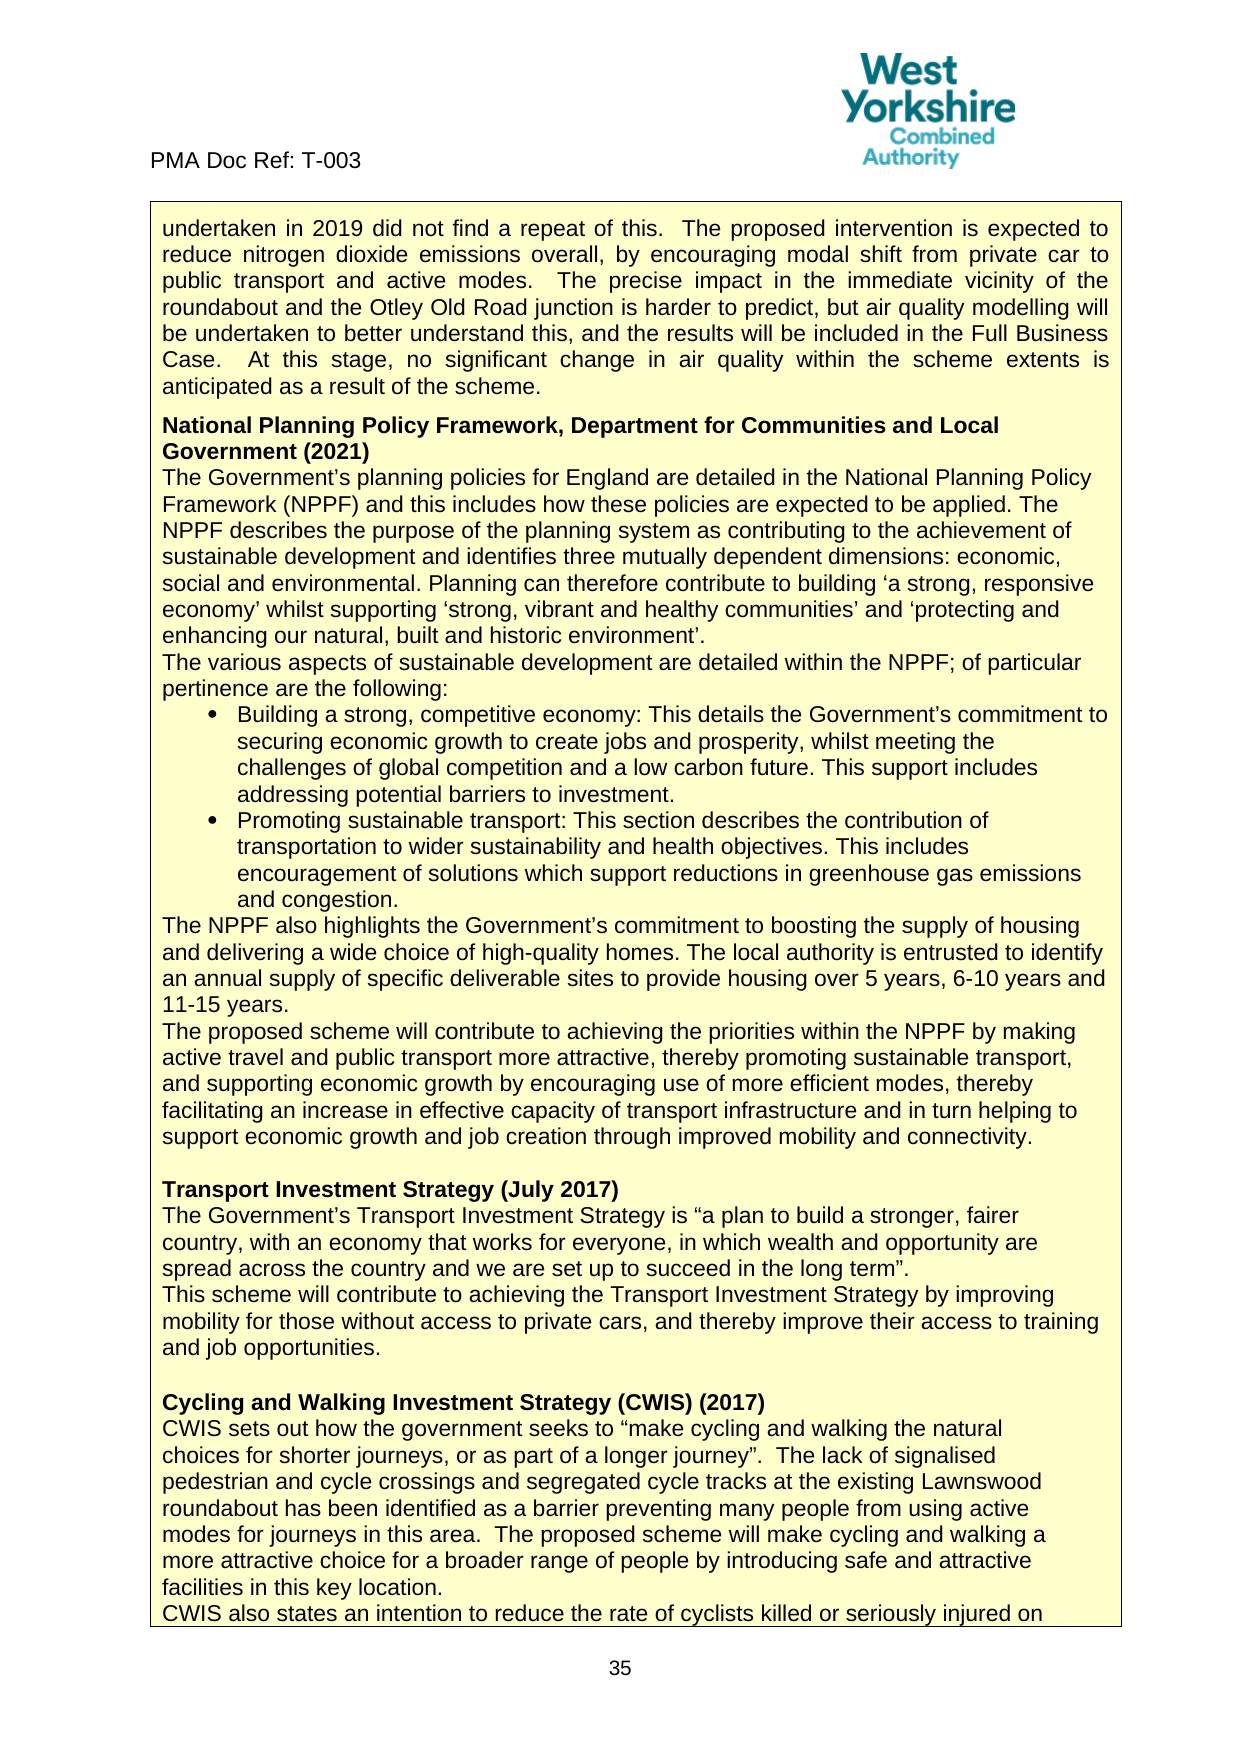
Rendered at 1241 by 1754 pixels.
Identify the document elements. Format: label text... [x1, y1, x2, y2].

picture [841, 53, 1016, 169]
